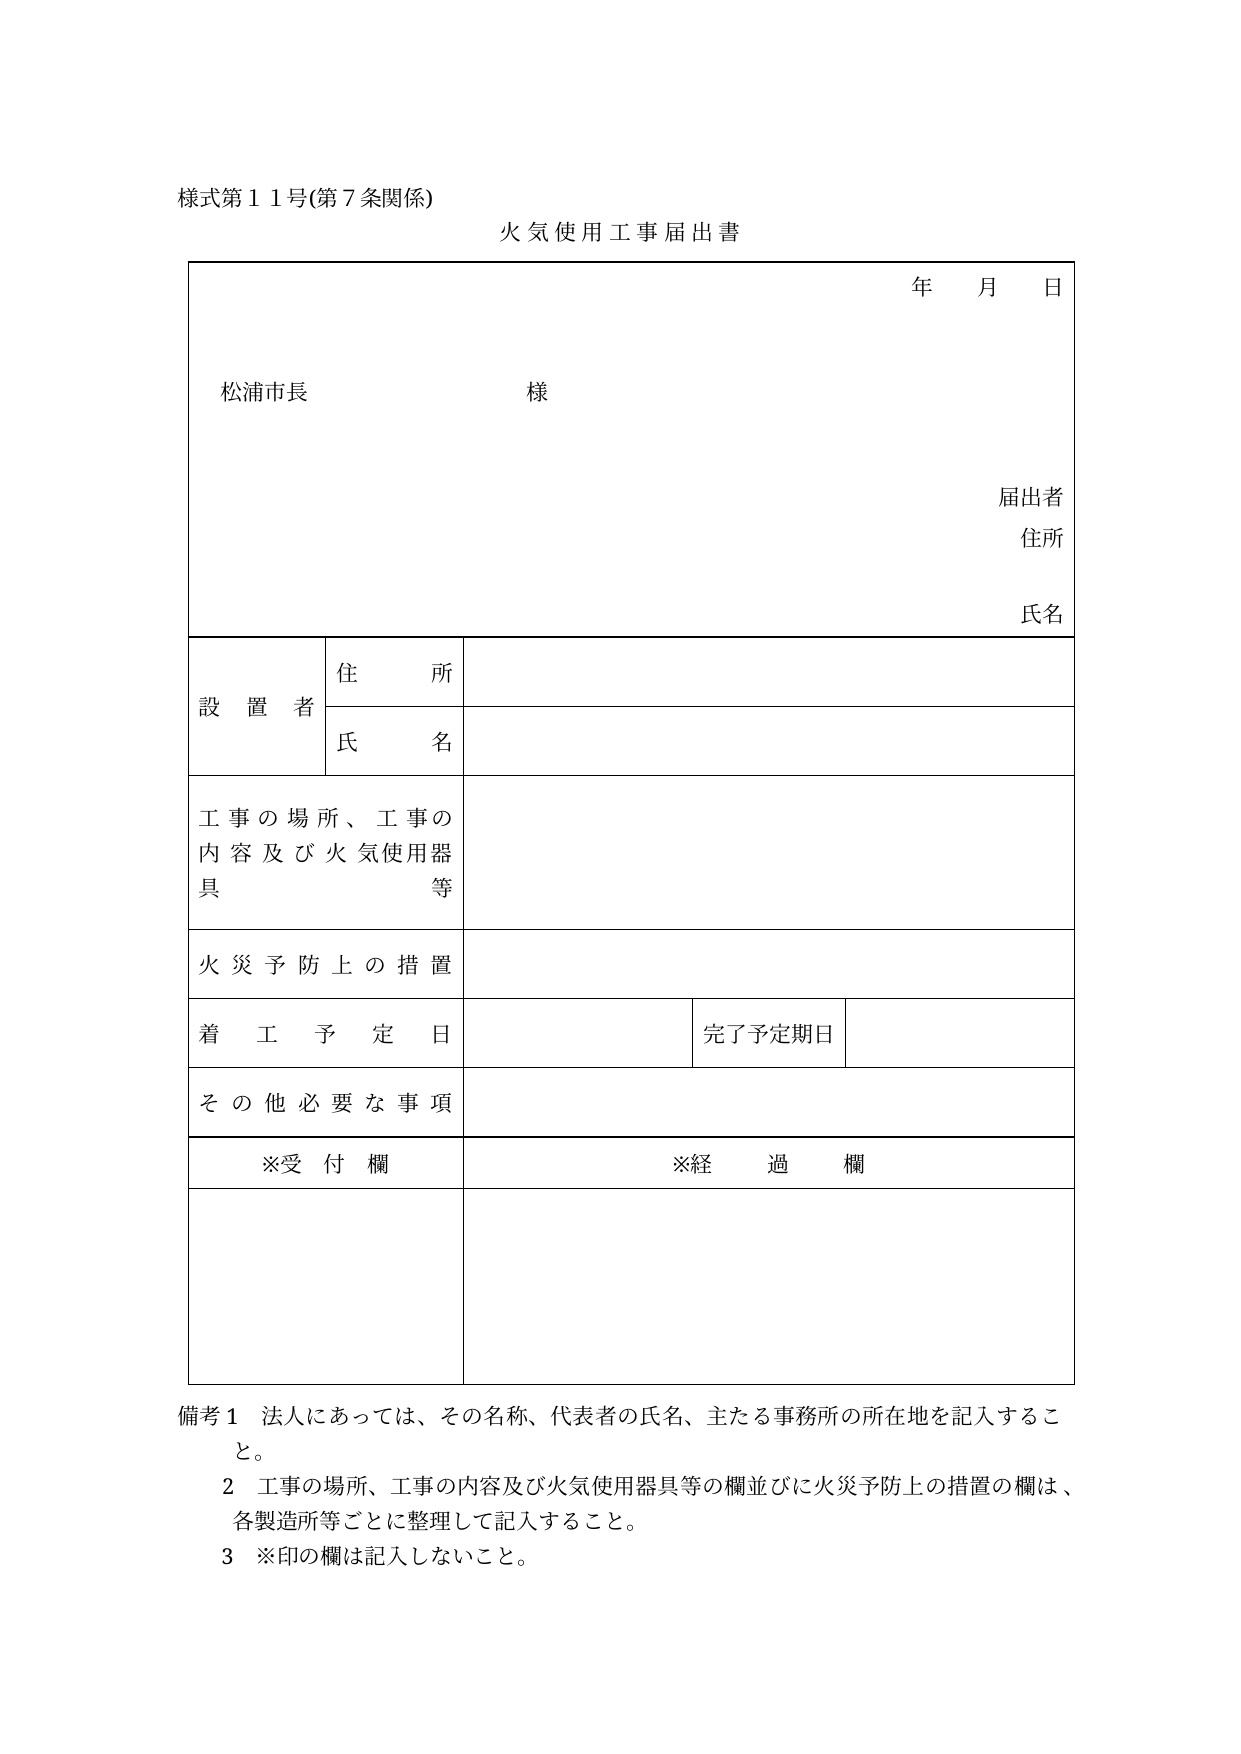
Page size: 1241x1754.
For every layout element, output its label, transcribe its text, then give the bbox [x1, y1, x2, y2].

table_cell [464, 776, 1074, 928]
table_cell 住所 [326, 638, 463, 706]
table_cell 完了予定期日 [693, 999, 845, 1067]
table_cell 着工予定日 [189, 999, 463, 1067]
table_cell [846, 999, 1074, 1067]
text 火気使用工事届出書 [177, 214, 1063, 249]
table_cell [464, 999, 692, 1067]
table_cell [464, 1068, 1074, 1136]
text 備考1 法人にあっては、その名称、代表者の氏名、主たる事務所の所在地を記入すること。 [177, 1398, 1063, 1467]
table_cell 工事の場所、工事の内容及び火気使用器具等 [189, 776, 463, 928]
table_cell ※経過欄 [464, 1138, 1074, 1188]
table_cell [464, 1189, 1074, 1384]
text 様式第１１号(第７条関係) [177, 179, 1063, 214]
table_cell 設置者 [189, 638, 325, 775]
table_cell [464, 707, 1074, 775]
table_cell 氏名 [326, 707, 463, 775]
table_cell ※受付欄 [189, 1138, 463, 1188]
table_cell 火災予防上の措置 [189, 930, 463, 998]
text 2 工事の場所、工事の内容及び火気使用器具等の欄並びに火災予防上の措置の欄は、各製造所等ごとに整理して記入すること。 [177, 1467, 1063, 1537]
text 3 ※印の欄は記入しないこと。 [177, 1537, 1063, 1572]
table_cell [464, 638, 1074, 706]
table_cell その他必要な事項 [189, 1068, 463, 1136]
table_cell [464, 930, 1074, 998]
table_header 年 月 日 松浦市長 様 届出者 住所 氏名 [189, 263, 1074, 636]
table_cell [189, 1189, 463, 1384]
